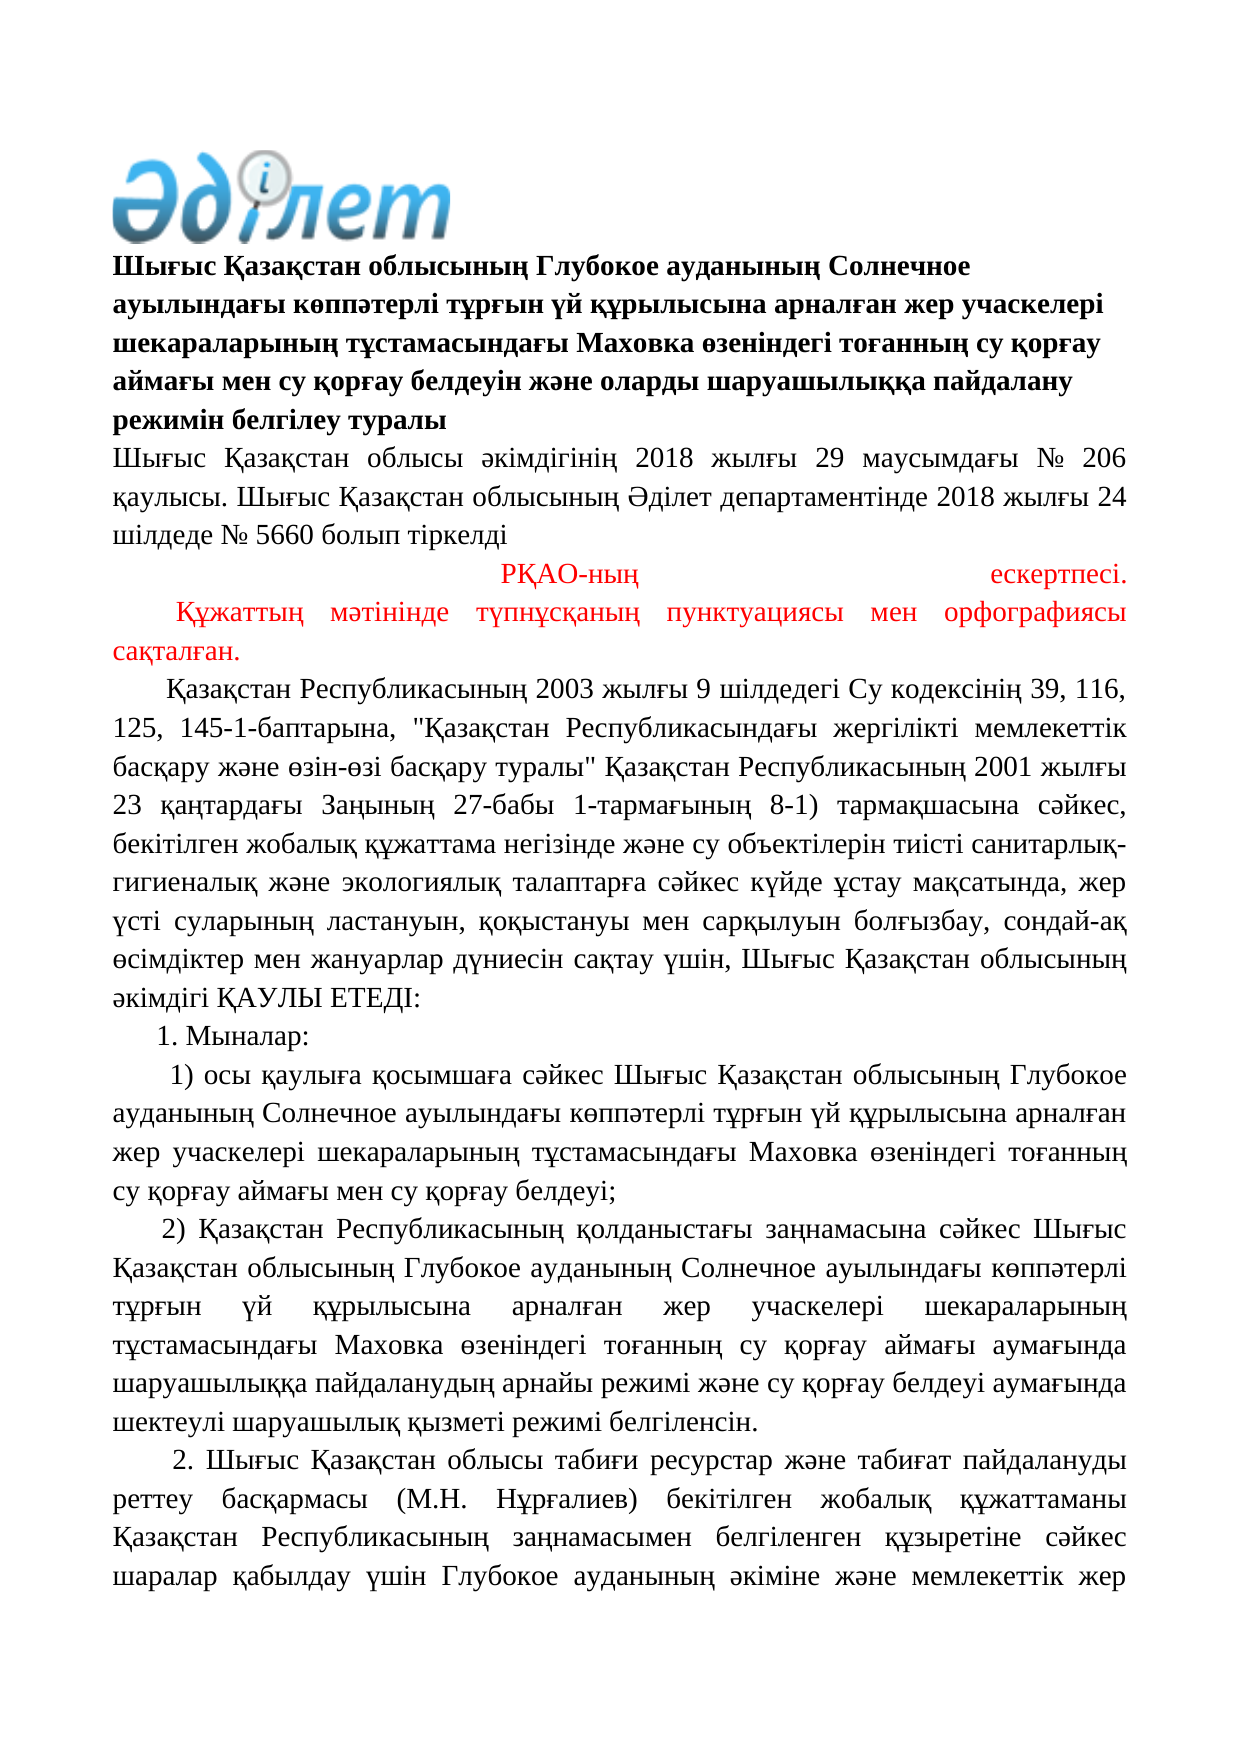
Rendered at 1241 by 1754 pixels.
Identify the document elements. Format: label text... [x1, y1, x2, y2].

text Қазақстан Республикасының 2003 жылғы 9 шілдедегі Су кодексінің 39, 116, 125, 145-1-баптарына, "Қазақстан Республикасындағы жергілікті мемлекеттік басқару және өзін-өзі басқару туралы" Қазақстан Республикасының 2001 жылғы 23 қаңтардағы Заңының 27-бабы 1-тармағының 8-1) тармақшасына сәйкес, бекітілген жобалық құжаттама негізінде және су объектілерін тиісті санитарлық-гигиеналық және экологиялық талаптарға сәйкес күйде ұстау мақсатында, жер үсті суларының ластануын, қоқыстануы мен сарқылуын болғызбау, сондай-ақ өсімдіктер мен жануарлар дүниесін сақтау үшін, Шығыс Қазақстан облысының әкімдігі ҚАУЛЫ ЕТЕДІ: [112, 672, 1128, 1013]
picture [112, 150, 451, 244]
text 2) Қазақстан Республикасының қолданыстағы заңнамасына сәйкес Шығыс Қазақстан облысының Глубокое ауданының Солнечное ауылындағы көппәтерлі тұрғын үй құрылысына арналған жер учаскелері шекараларының тұстамасындағы Маховка өзеніндегі тоғанның су қорғау аймағы аумағында шаруашылыққа пайдаланудың арнайы режимі және су қорғау белдеуі аумағында шектеулі шаруашылық қызметі режимі белгіленсін. [112, 1211, 1128, 1437]
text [112, 1442, 1128, 1592]
text 1) осы қаулыға қосымшаға сәйкес Шығыс Қазақстан облысының Глубокое ауданының Солнечное ауылындағы көппәтерлі тұрғын үй құрылысына арналған жер учаскелері шекараларының тұстамасындағы Маховка өзеніндегі тоғанның су қорғау аймағы мен су қорғау белдеуі; [112, 1057, 1128, 1206]
text РҚАО-ның ескертпесі. Құжаттың мәтінінде түпнұсқаның пунктуациясы мен орфографиясы сақталған. [112, 556, 1128, 667]
text Шығыс Қазақстан облысы әкімдігінің 2018 жылғы 29 маусымдағы № 206 қаулысы. Шығыс Қазақстан облысының Әділет департаментінде 2018 жылғы 24 шілдеде № 5660 болып тіркелді [112, 440, 1128, 551]
text 1. Мыналар: [112, 1018, 1128, 1052]
text Шығыс Қазақстан облысының Глубокое ауданының Солнечное ауылындағы көппәтерлі тұрғын үй құрылысына арналған жер учаскелері шекараларының тұстамасындағы Маховка өзеніндегі тоғанның су қорғау аймағы мен су қорғау белдеуін және оларды шаруашылыққа пайдалану режимін белгілеу туралы [112, 248, 1128, 435]
